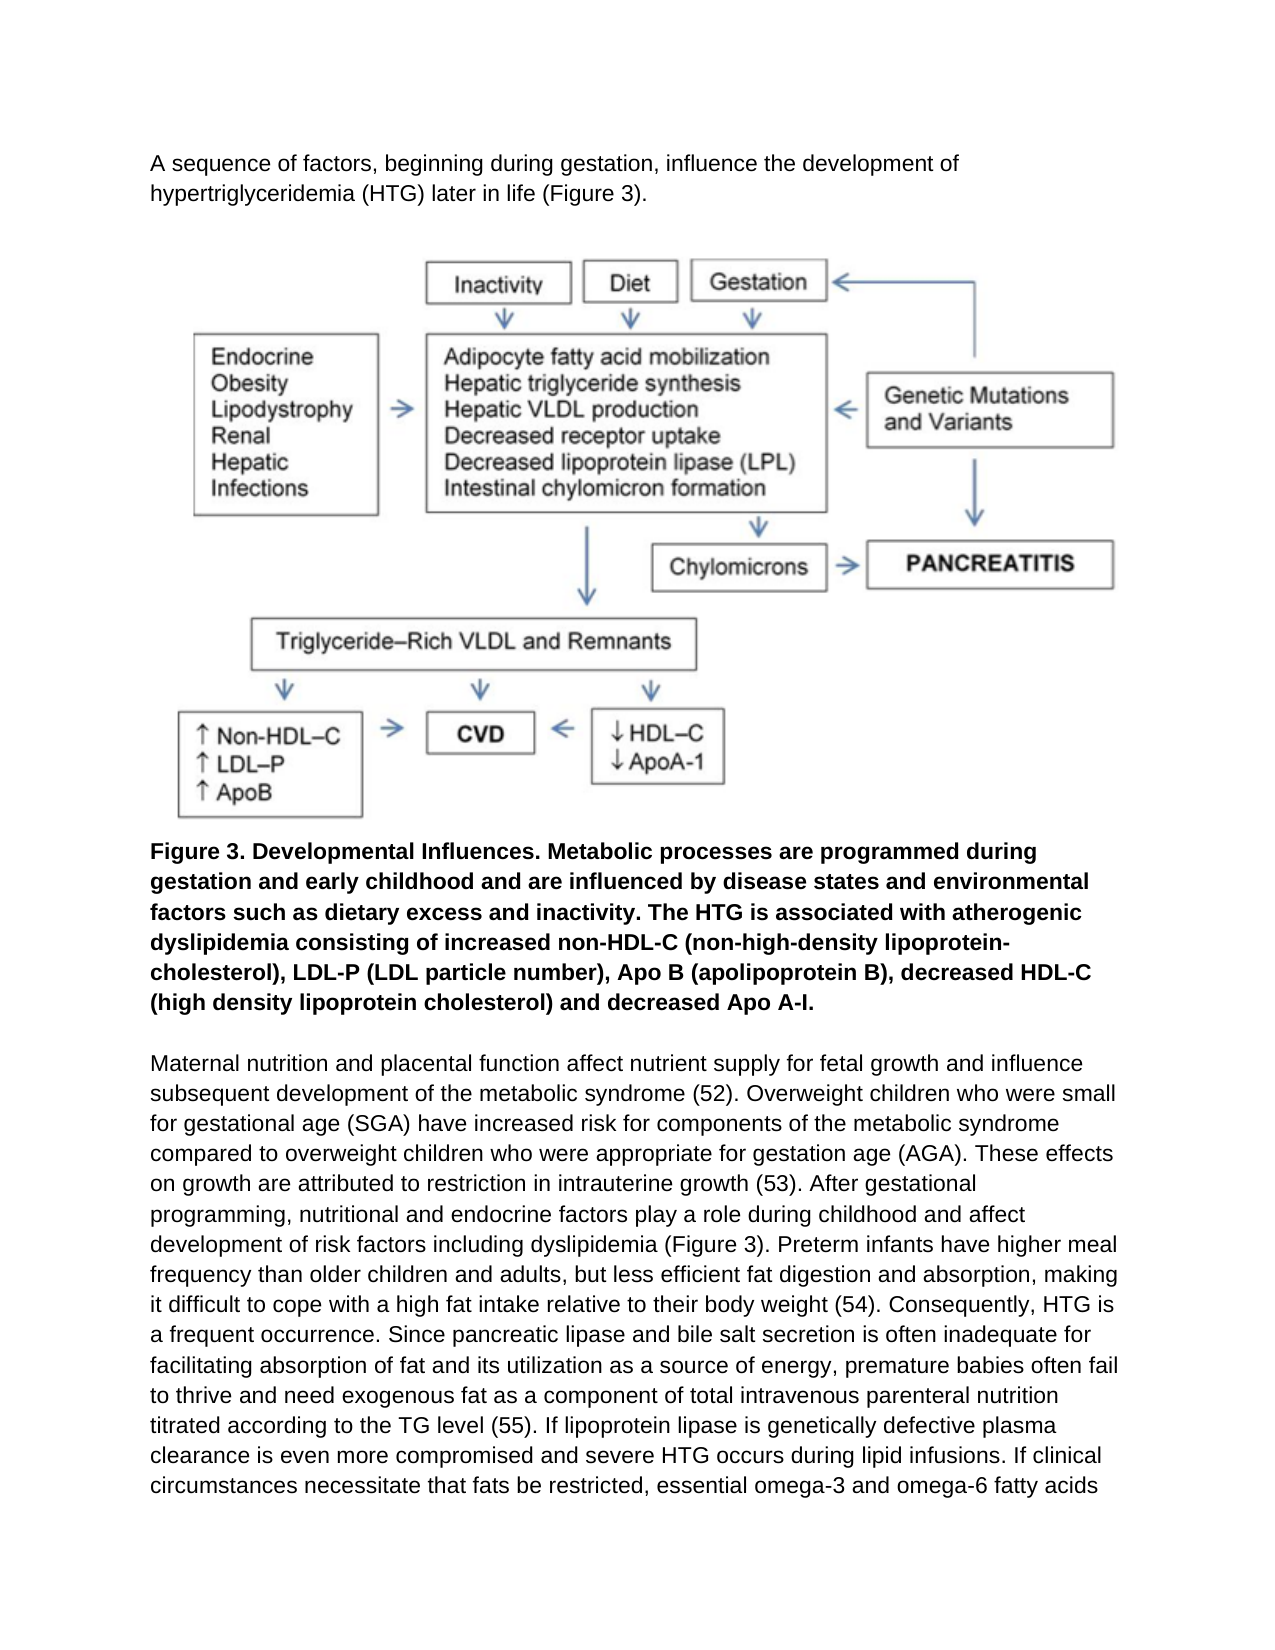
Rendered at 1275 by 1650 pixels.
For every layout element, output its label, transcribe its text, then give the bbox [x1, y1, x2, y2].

text Figure 3. Developmental Influences. Metabolic processes are programmed during gestation and early childhood and are influenced by disease states and environmental factors such as dietary excess and inactivity. The HTG is associated with atherogenic dyslipidemia consisting of increased non-HDL-C (non-high-density lipoprotein-cholesterol), LDL-P (LDL particle number), Apo B (apolipoprotein B), decreased HDL-C (high density lipoprotein cholesterol) and decreased Apo A-I. [150, 838, 1125, 1016]
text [150, 1049, 1125, 1499]
text A sequence of factors, beginning during gestation, influence the development of hypertriglyceridemia (HTG) later in life (Figure 3). [150, 150, 1125, 207]
picture [150, 240, 1128, 835]
